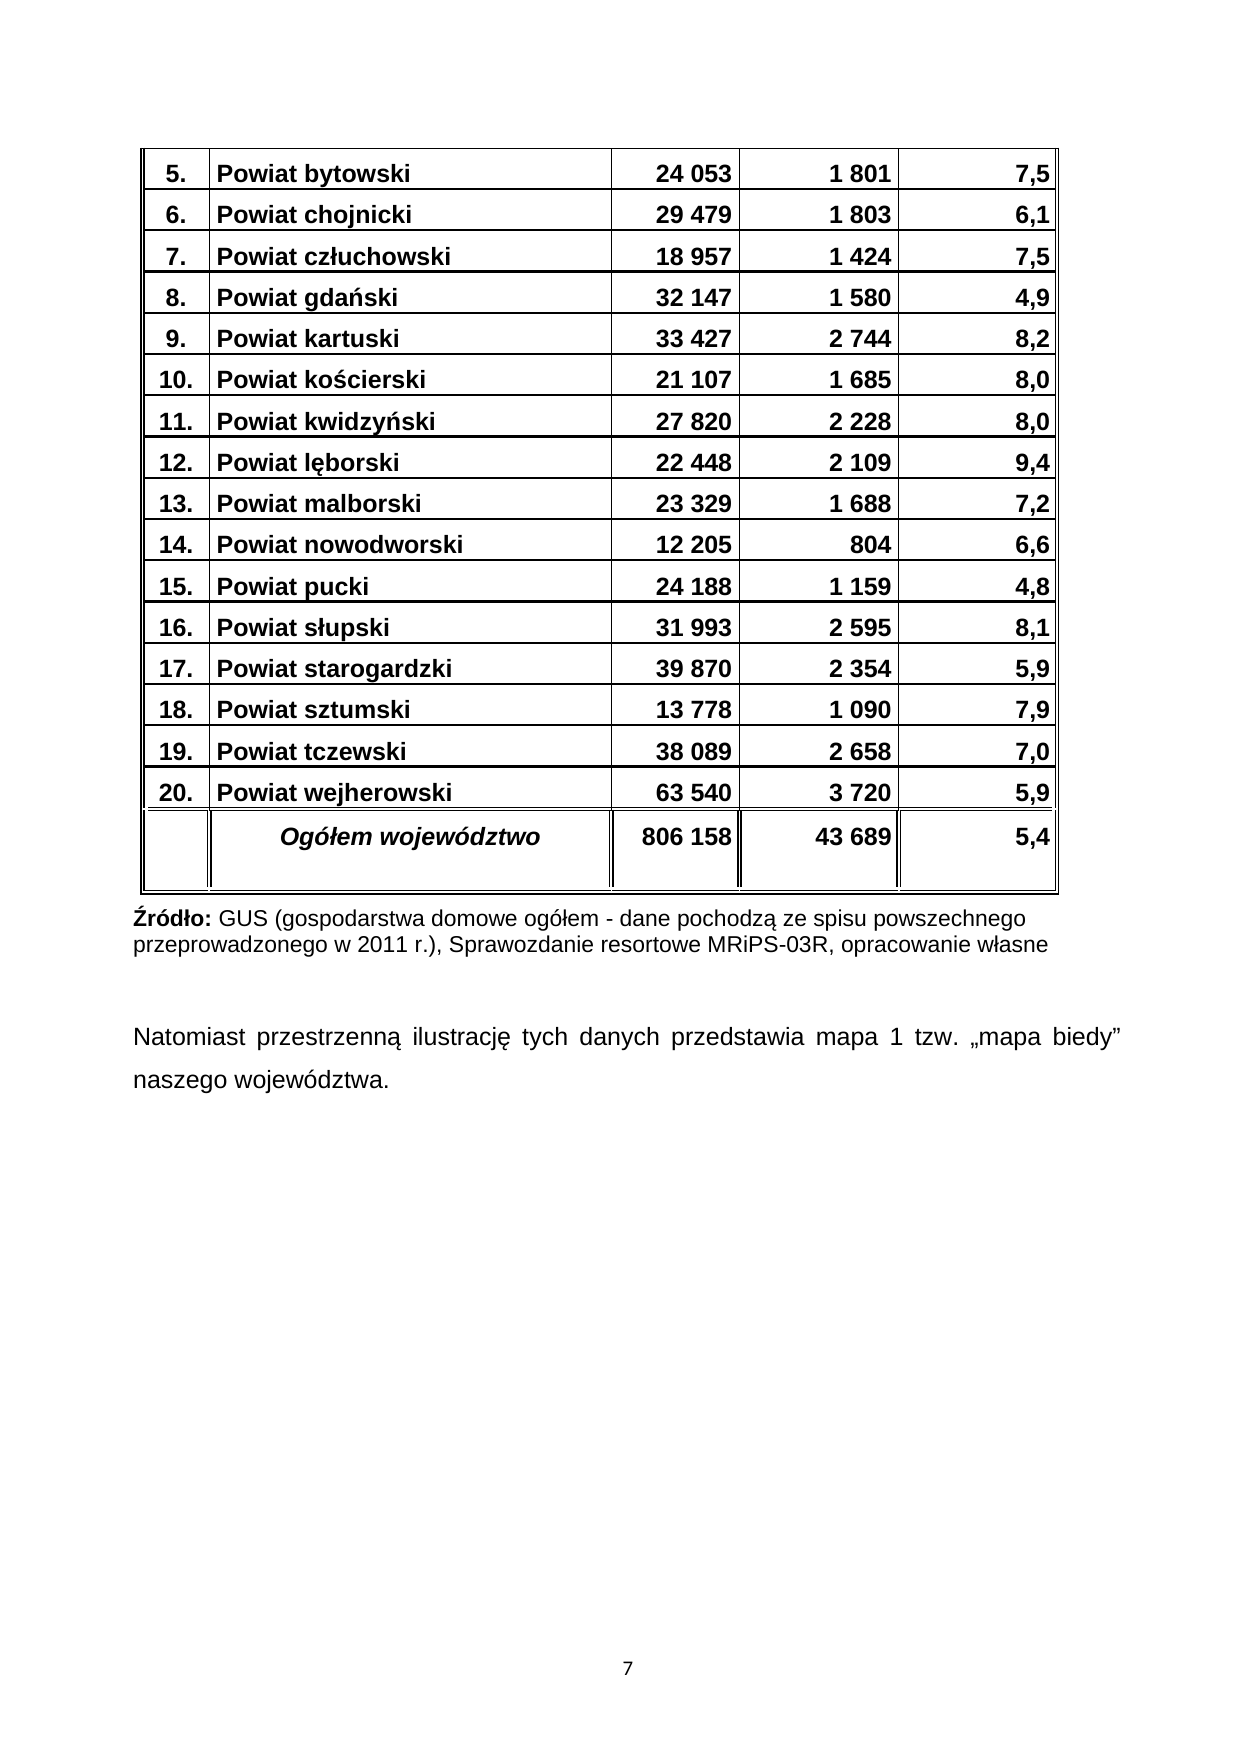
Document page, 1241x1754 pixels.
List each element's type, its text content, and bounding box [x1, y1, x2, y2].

table_cell Powiat człuchowski [210, 231, 611, 270]
table_cell [143, 807, 209, 851]
table_cell 8. [145, 273, 209, 312]
table_cell 19. [145, 726, 209, 765]
table_cell 4,9 [899, 273, 1055, 312]
table_cell 29 479 [612, 190, 739, 229]
table_cell 9,4 [899, 438, 1055, 477]
table_cell 5. [145, 149, 209, 188]
table_cell 18. [145, 685, 209, 724]
table_cell 2 228 [740, 396, 898, 435]
table_cell Powiat kwidzyński [210, 396, 611, 435]
table_cell 7,9 [899, 685, 1055, 724]
table_cell 2 744 [740, 314, 898, 353]
table_cell 12 205 [612, 520, 739, 559]
text Źródło: GUS (gospodarstwa domowe ogółem - dane pochodzą ze spisu powszechnego przeprowadzonego w 2011 r.), Sprawozdanie resortowe MRiPS-03R, opracowanie własne [133, 905, 1122, 957]
table_cell 804 [740, 520, 898, 559]
table_cell 7,5 [899, 149, 1055, 188]
table_cell Powiat gdański [210, 273, 611, 312]
table_cell 9. [145, 314, 209, 353]
table_cell 23 329 [612, 479, 739, 518]
table_cell 7,5 [899, 231, 1055, 270]
table_cell Powiat słupski [210, 603, 611, 642]
table_cell Powiat chojnicki [210, 190, 611, 229]
table_cell Powiat pucki [210, 561, 611, 600]
table_cell 27 820 [612, 396, 739, 435]
table_cell Powiat nowodworski [210, 520, 611, 559]
table_cell 38 089 [612, 726, 739, 765]
text Natomiast przestrzenną ilustrację tych danych przedstawia mapa 1 tzw. „mapa biedy” naszego województwa. [133, 1022, 1122, 1093]
table_cell 1 803 [740, 190, 898, 229]
table_cell 31 993 [612, 603, 739, 642]
table_cell 11. [145, 396, 209, 435]
table_cell Powiat kościerski [210, 355, 611, 394]
table_cell 2 658 [740, 726, 898, 765]
table_cell 10. [145, 355, 209, 394]
table_cell 24 188 [612, 561, 739, 600]
table_cell 1 801 [740, 149, 898, 188]
table_cell 1 685 [740, 355, 898, 394]
table_cell 6,1 [899, 190, 1055, 229]
table_cell 1 159 [740, 561, 898, 600]
table_cell 7,0 [899, 726, 1055, 765]
table_cell 15. [145, 561, 209, 600]
table_cell Powiat sztumski [210, 685, 611, 724]
table_cell 21 107 [612, 355, 739, 394]
table_cell 1 424 [740, 231, 898, 270]
table_cell 7. [145, 231, 209, 270]
table_cell 5,9 [899, 768, 1055, 807]
table_cell 16. [145, 603, 209, 642]
table_cell [611, 851, 739, 890]
table_cell 8,0 [899, 355, 1055, 394]
table_cell 7,2 [899, 479, 1055, 518]
table_cell Powiat tczewski [210, 726, 611, 765]
table_cell 13. [145, 479, 209, 518]
table_cell 32 147 [612, 273, 739, 312]
table_cell 17. [145, 644, 209, 683]
table_cell 1 580 [740, 273, 898, 312]
table_cell 806 158 [614, 811, 737, 851]
table_cell 5,4 [899, 807, 1057, 851]
table_cell 4,8 [899, 561, 1055, 600]
table_cell Powiat starogardzki [210, 644, 611, 683]
table_cell 8,1 [899, 603, 1055, 642]
table_cell 43 689 [742, 811, 896, 851]
table_cell Powiat wejherowski [210, 768, 611, 807]
table_cell 8,0 [899, 396, 1055, 435]
table_cell Powiat lęborski [210, 438, 611, 477]
table_cell 6,6 [899, 520, 1055, 559]
table_cell Powiat kartuski [210, 314, 611, 353]
table_cell 18 957 [612, 231, 739, 270]
table_cell Powiat malborski [210, 479, 611, 518]
table_cell [739, 851, 899, 890]
table_cell [209, 851, 611, 890]
table_cell 6. [145, 190, 209, 229]
table_cell 22 448 [612, 438, 739, 477]
table_cell 8,2 [899, 314, 1055, 353]
table_cell 2 595 [740, 603, 898, 642]
table_cell 1 090 [740, 685, 898, 724]
table_cell 63 540 [612, 768, 739, 807]
table_cell 13 778 [612, 685, 739, 724]
table_cell 12. [145, 438, 209, 477]
table_cell 3 720 [740, 768, 898, 807]
table_cell [899, 851, 1055, 890]
table_cell 2 354 [740, 644, 898, 683]
table_cell [145, 851, 209, 890]
table_cell 14. [145, 520, 209, 559]
table_cell 24 053 [612, 149, 739, 188]
table_cell 1 688 [740, 479, 898, 518]
table_cell 20. [145, 768, 209, 807]
table_cell 33 427 [612, 314, 739, 353]
table_cell 39 870 [612, 644, 739, 683]
table_cell Powiat bytowski [210, 149, 611, 188]
table_cell 2 109 [740, 438, 898, 477]
table_cell 5,9 [899, 644, 1055, 683]
table_cell Ogółem województwo [212, 811, 609, 851]
